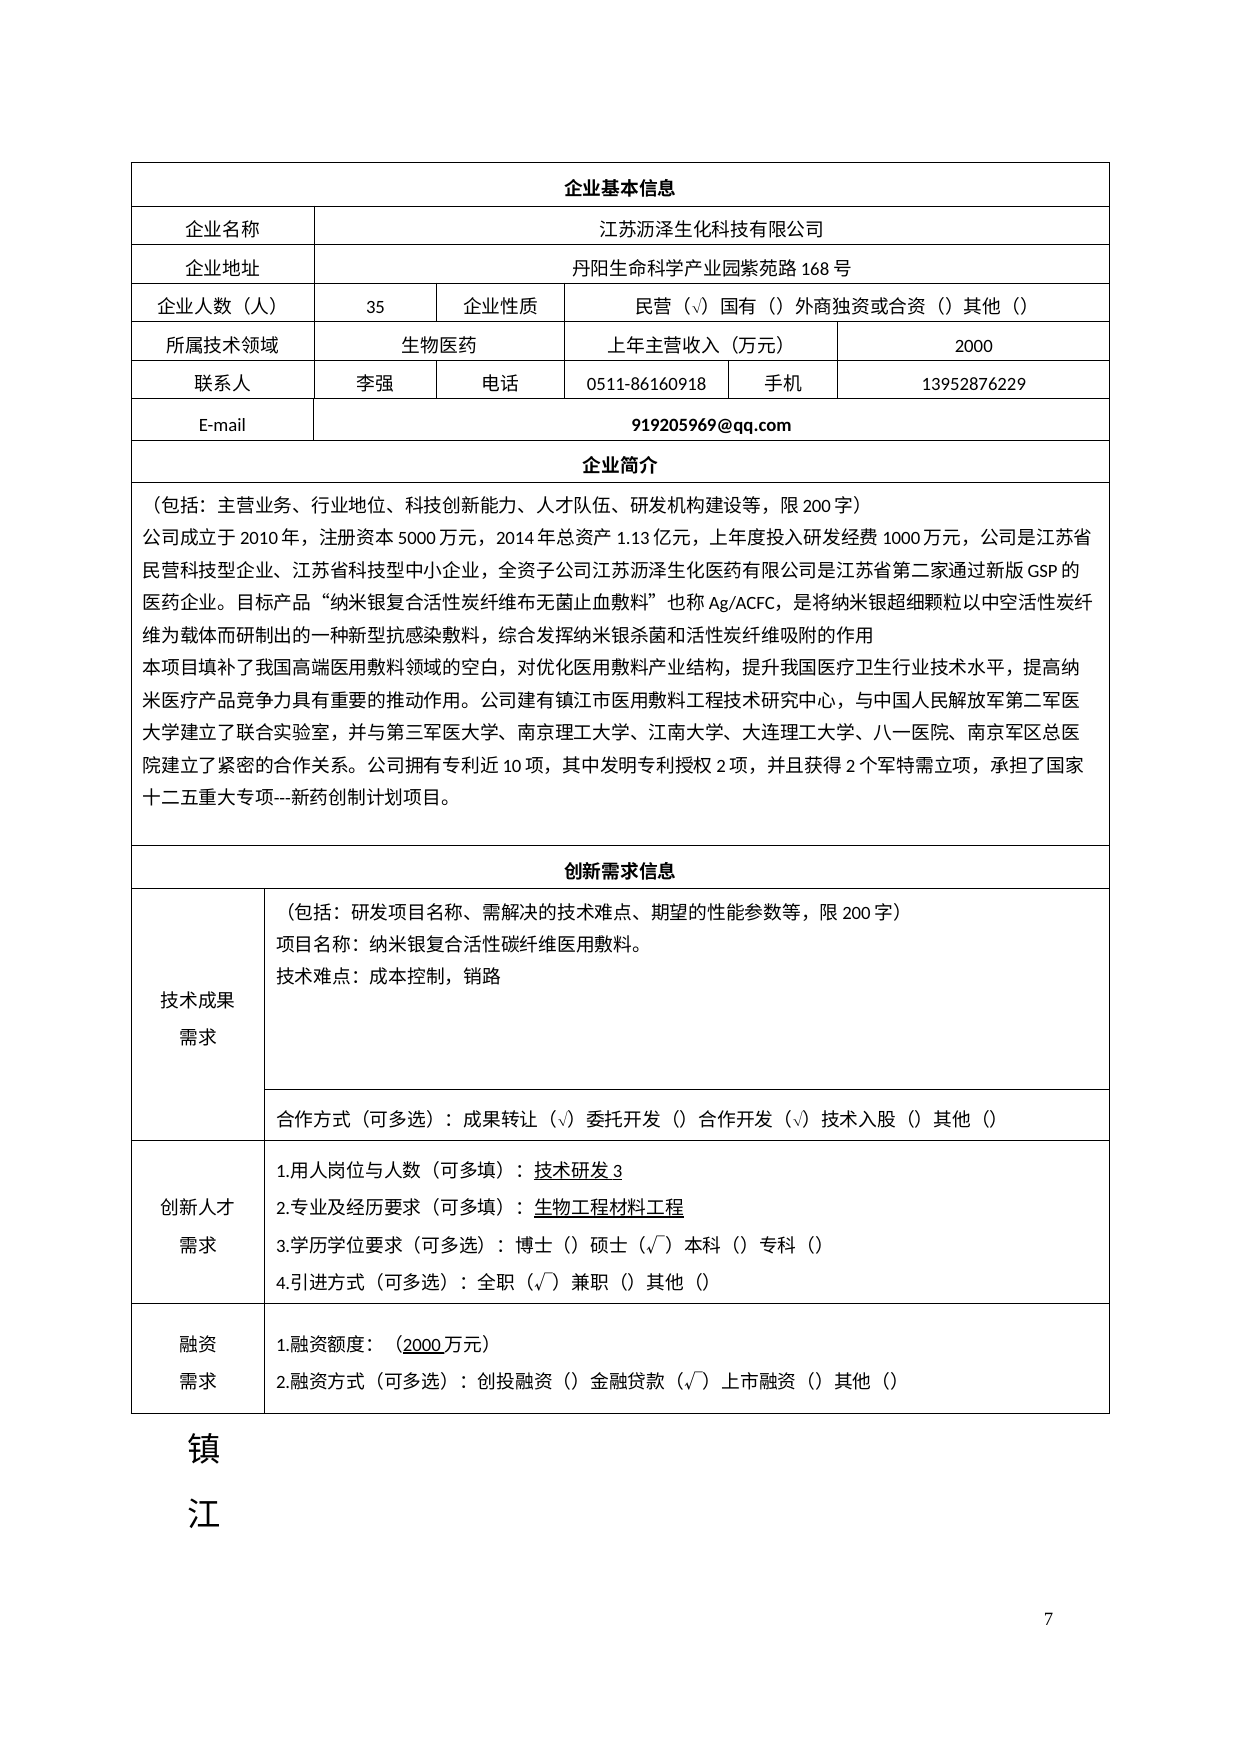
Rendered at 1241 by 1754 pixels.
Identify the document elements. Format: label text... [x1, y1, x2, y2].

table_cell 企业人数（人） [132, 284, 314, 321]
table_cell E-mail [132, 399, 313, 440]
table_cell 联系人 [132, 361, 314, 398]
table_cell （包括：主营业务、行业地位、科技创新能力、人才队伍、研发机构建设等，限200字） 公司成立于2010年，注册资本5000万元，2014年总资产1.13亿元，上年度投入研发经费1000万元，公司是江苏省民营科技型企业、江苏省科技型中小企业，全资子公司江苏沥泽生化医药有限公司是江苏省第二家通过新版GSP的医药企业。目标产品“纳米银复合活性炭纤维布无菌止血敷料”也称Ag/ACFC，是将纳米银超细颗粒以中空活性炭纤维为载体而研制出的一种新型抗感染敷料，综合发挥纳米银杀菌和活性炭纤维吸附的作用 本项目填补了我国高端医用敷料领域的空白，对优化医用敷料产业结构，提升我国医疗卫生行业技术水平，提高纳米医疗产品竞争力具有重要的推动作用。公司建有镇江市医用敷料工程技术研究中心，与中国人民解放军第二军医大学建立了联合实验室，并与第三军医大学、南京理工大学、江南大学、大连理工大学、八一医院、南京军区总医院建立了紧密的合作关系。公司拥有专利近10项，其中发明专利授权2项，并且获得2个军特需立项，承担了国家十二五重大专项---新药创制计划项目。 [132, 483, 1109, 845]
table_cell 电话 [437, 361, 564, 398]
table_cell （包括：研发项目名称、需解决的技术难点、期望的性能参数等，限200字） 项目名称：纳米银复合活性碳纤维医用敷料。 技术难点：成本控制，销路 [265, 889, 1109, 1089]
table_cell 创新需求信息 [132, 846, 1109, 888]
table_cell 1.融资额度：（2000万元） 2.融资方式（可多选）：创投融资（）金融贷款（√）上市融资（）其他（） [265, 1304, 1109, 1413]
table_header 企业基本信息 [132, 163, 1109, 206]
table_cell 企业名称 [132, 207, 314, 244]
table_cell 2000 [838, 322, 1109, 360]
table_cell 企业简介 [132, 441, 1109, 482]
table_cell 合作方式（可多选）：成果转让（）委托开发（）合作开发（）技术入股（）其他（） [265, 1090, 1109, 1140]
table_cell 35 [315, 284, 436, 321]
table_cell 丹阳生命科学产业园紫苑路168号 [315, 245, 1109, 283]
table_cell 所属技术领域 [132, 322, 314, 360]
table_cell 1.用人岗位与人数（可多填）：技术研发3 2.专业及经历要求（可多填）：生物工程材料工程 3.学历学位要求（可多选）：博士（）硕士（√）本科（）专科（） 4.引进方式（可多选）：全职（√）兼职（）其他（） [265, 1141, 1109, 1303]
table_cell 0511-86160918 [565, 361, 728, 398]
table_cell 李强 [315, 361, 436, 398]
table_cell 技术成果 需求 [132, 889, 264, 1140]
table_cell 生物医药 [315, 322, 564, 360]
table_cell 企业地址 [132, 245, 314, 283]
table_cell 13952876229 [838, 361, 1109, 398]
table_cell 融资 需求 [132, 1304, 264, 1413]
table_cell 江苏沥泽生化科技有限公司 [315, 207, 1109, 244]
table_cell 民营（）国有（）外商独资或合资（）其他（） [565, 284, 1109, 321]
table_cell 手机 [729, 361, 837, 398]
table_cell 企业性质 [437, 284, 564, 321]
table_cell 上年主营收入（万元） [565, 322, 837, 360]
table_cell 919205969@qq.com [314, 399, 1109, 440]
table_cell 创新人才 需求 [132, 1141, 264, 1303]
